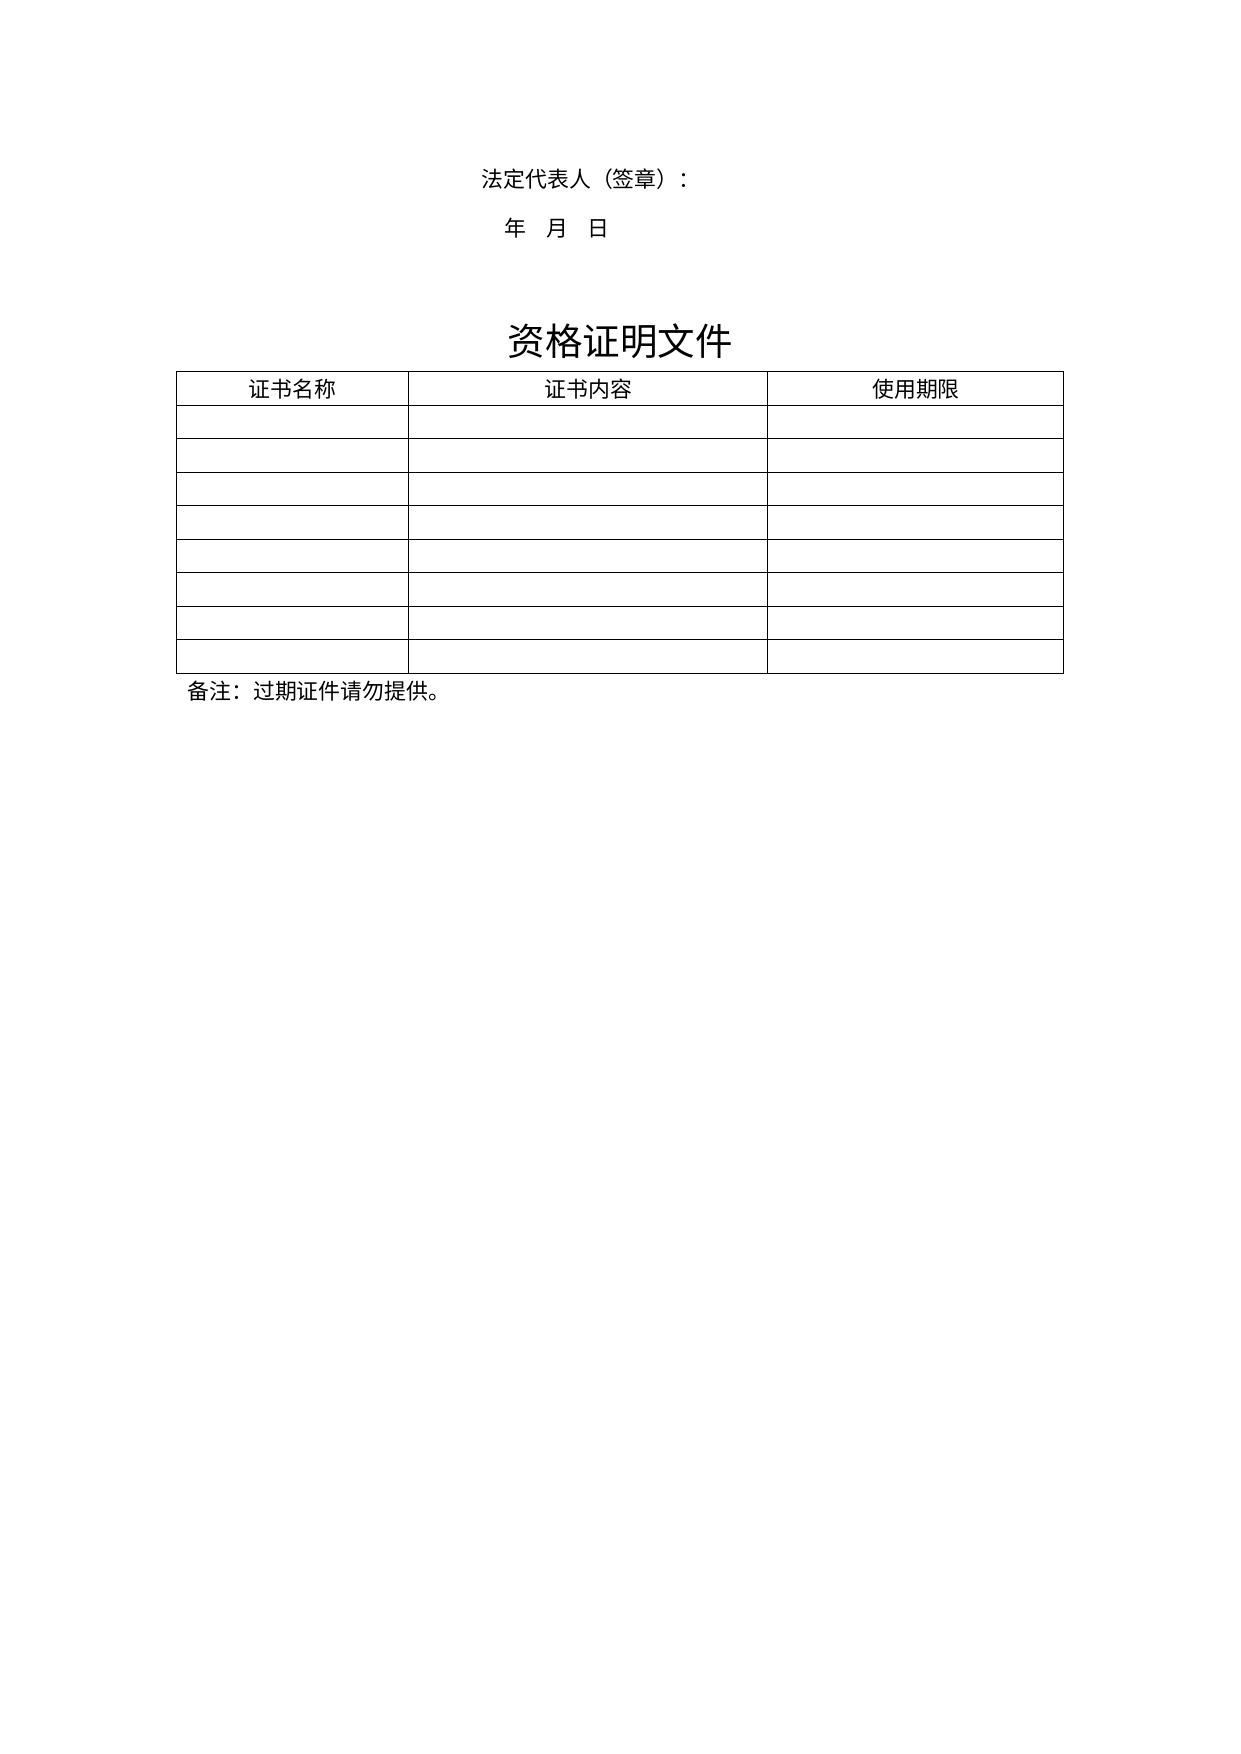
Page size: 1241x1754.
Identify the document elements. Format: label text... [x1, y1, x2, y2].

text 资格证明文件 [187, 306, 1053, 371]
table_cell [177, 607, 408, 639]
table_cell [768, 506, 1063, 539]
table_cell [177, 406, 408, 438]
table_cell [409, 640, 767, 673]
text 年 月 日 [187, 210, 1053, 243]
table_cell [177, 573, 408, 606]
table_cell [177, 473, 408, 505]
table_cell [768, 439, 1063, 472]
text 法定代表人（签章）： [187, 162, 1053, 194]
table_cell [409, 607, 767, 639]
table_cell [768, 607, 1063, 639]
table_cell [768, 473, 1063, 505]
table_cell [409, 573, 767, 606]
table_cell [409, 439, 767, 472]
table_cell [768, 406, 1063, 438]
table_cell [177, 506, 408, 539]
table_cell [409, 406, 767, 438]
table_cell [409, 506, 767, 539]
table_cell [409, 473, 767, 505]
table_cell [177, 540, 408, 572]
table_cell [768, 573, 1063, 606]
table_header 证书内容 [409, 372, 767, 404]
table_cell [768, 540, 1063, 572]
table_cell [768, 640, 1063, 673]
table_header 使用期限 [768, 372, 1063, 404]
table_cell [409, 540, 767, 572]
text 备注：过期证件请勿提供。 [187, 674, 1053, 706]
table_cell [177, 439, 408, 472]
table_cell [177, 640, 408, 673]
table_header 证书名称 [177, 372, 408, 404]
